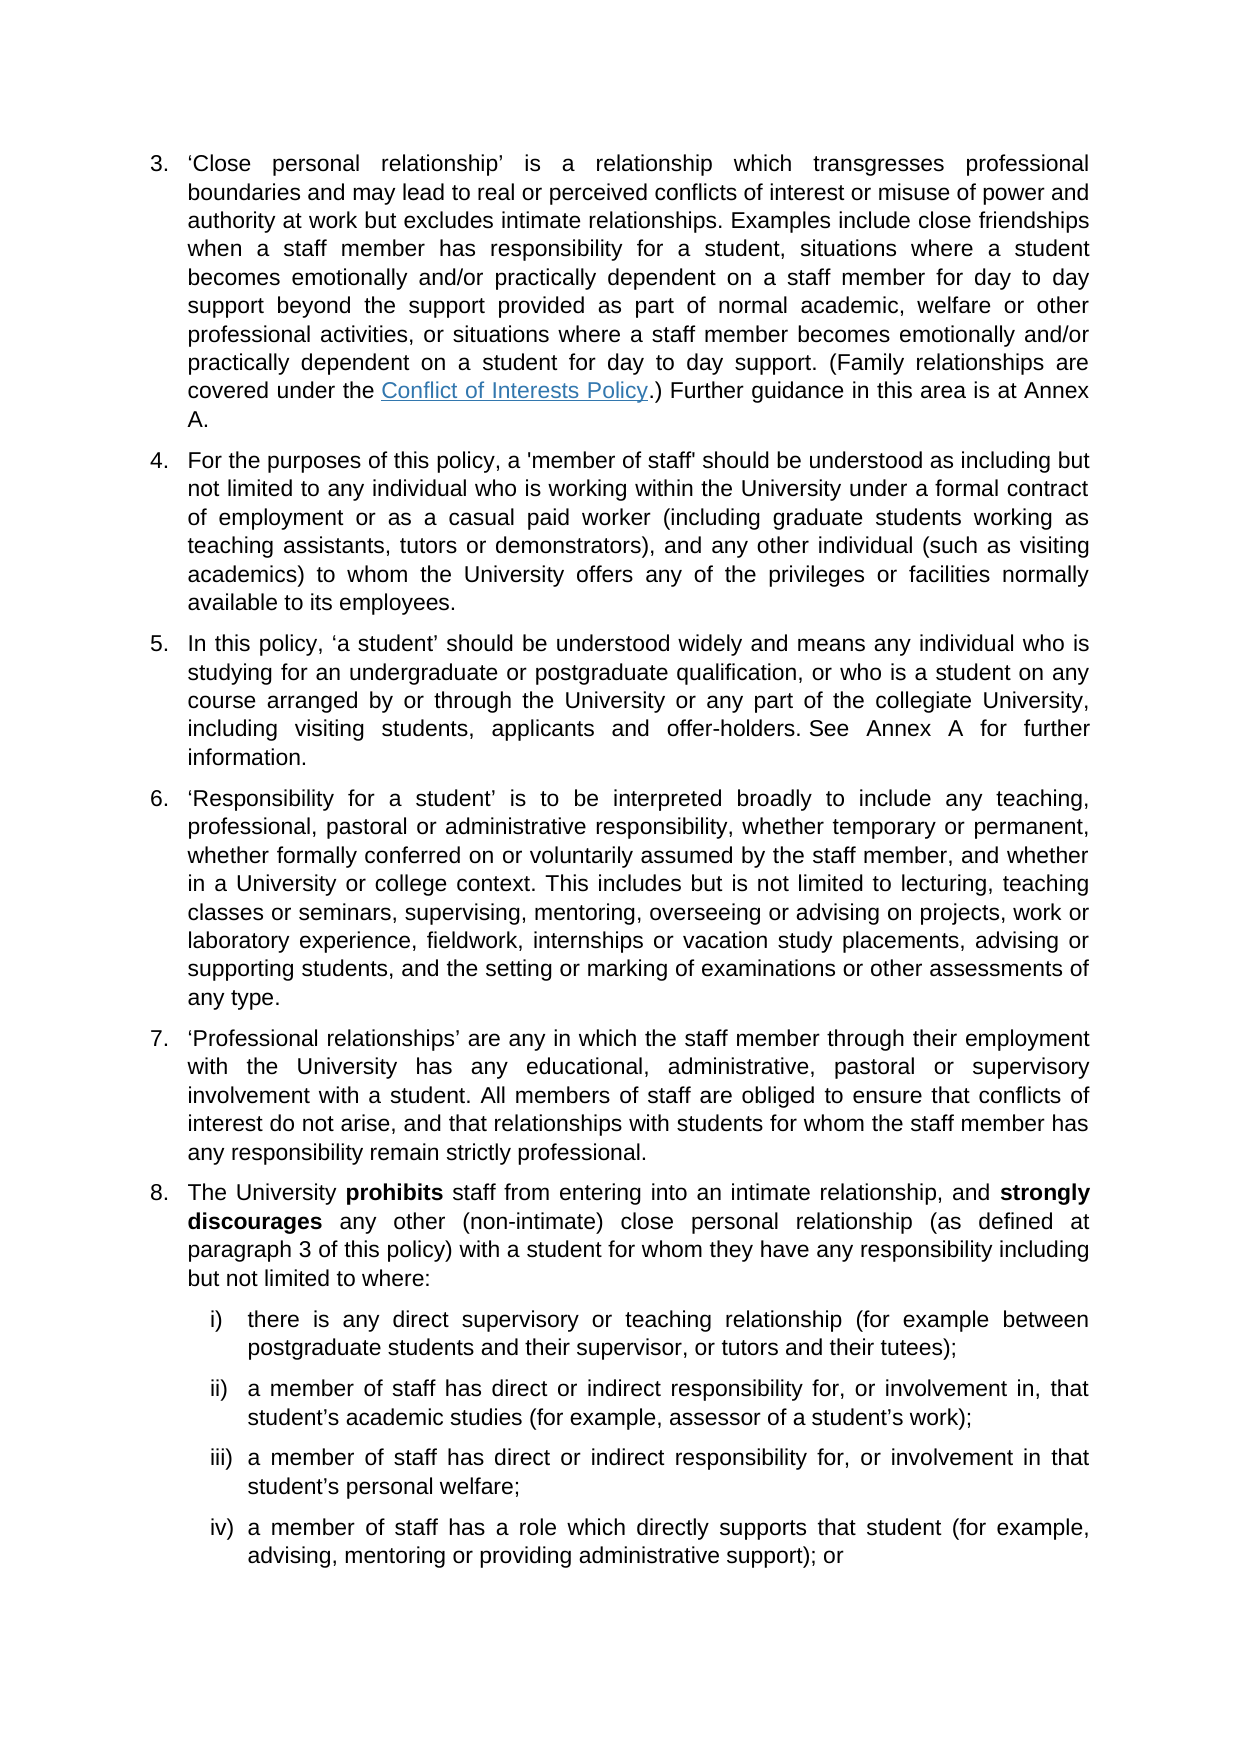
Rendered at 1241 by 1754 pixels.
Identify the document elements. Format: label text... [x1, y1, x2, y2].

list In this policy, ‘a student’ should be understood widely and means any individual who is studying for an undergraduate or postgraduate qualification, or who is a student on any course arranged by or through the University or any part of the collegiate University, including visiting students, applicants and offer-holders. See Annex A for further information. [150, 630, 1090, 770]
list For the purposes of this policy, a 'member of staff' should be understood as including but not limited to any individual who is working within the University under a formal contract of employment or as a casual paid worker (including graduate students working as teaching assistants, tutors or demonstrators), and any other individual (such as visiting academics) to whom the University offers any of the privileges or facilities normally available to its employees. [150, 447, 1090, 615]
list ‘Close personal relationship’ is a relationship which transgresses professional boundaries and may lead to real or perceived conflicts of interest or misuse of power and authority at work but excludes intimate relationships. Examples include close friendships when a staff member has responsibility for a student, situations where a student becomes emotionally and/or practically dependent on a staff member for day to day support beyond the support provided as part of normal academic, welfare or other professional activities, or situations where a staff member becomes emotionally and/or practically dependent on a student for day to day support. (Family relationships are covered under the Conflict of Interests Policy.) Further guidance in this area is at Annex A. [150, 150, 1090, 432]
list ‘Responsibility for a student’ is to be interpreted broadly to include any teaching, professional, pastoral or administrative responsibility, whether temporary or permanent, whether formally conferred on or voluntarily assumed by the staff member, and whether in a University or college context. This includes but is not limited to lecturing, teaching classes or seminars, supervising, mentoring, overseeing or advising on projects, work or laboratory experience, fieldwork, internships or vacation study placements, advising or supporting students, and the setting or marking of examinations or other assessments of any type. [150, 785, 1090, 1010]
list ‘Professional relationships’ are any in which the staff member through their employment with the University has any educational, administrative, pastoral or supervisory involvement with a student. All members of staff are obliged to ensure that conflicts of interest do not arise, and that relationships with students for whom the staff member has any responsibility remain strictly professional. [150, 1025, 1090, 1165]
list The University prohibits staff from entering into an intimate relationship, and strongly discourages any other (non-intimate) close personal relationship (as defined at paragraph 3 of this policy) with a student for whom they have any responsibility including but not limited to where: [150, 1179, 1090, 1291]
list there is any direct supervisory or teaching relationship (for example between postgraduate students and their supervisor, or tutors and their tutees); [210, 1306, 1090, 1360]
list a member of staff has direct or indirect responsibility for, or involvement in that student’s personal welfare; [210, 1444, 1090, 1499]
list a member of staff has direct or indirect responsibility for, or involvement in, that student’s academic studies (for example, assessor of a student’s work); [210, 1375, 1090, 1430]
list a member of staff has a role which directly supports that student (for example, advising, mentoring or providing administrative support); or [210, 1514, 1090, 1568]
